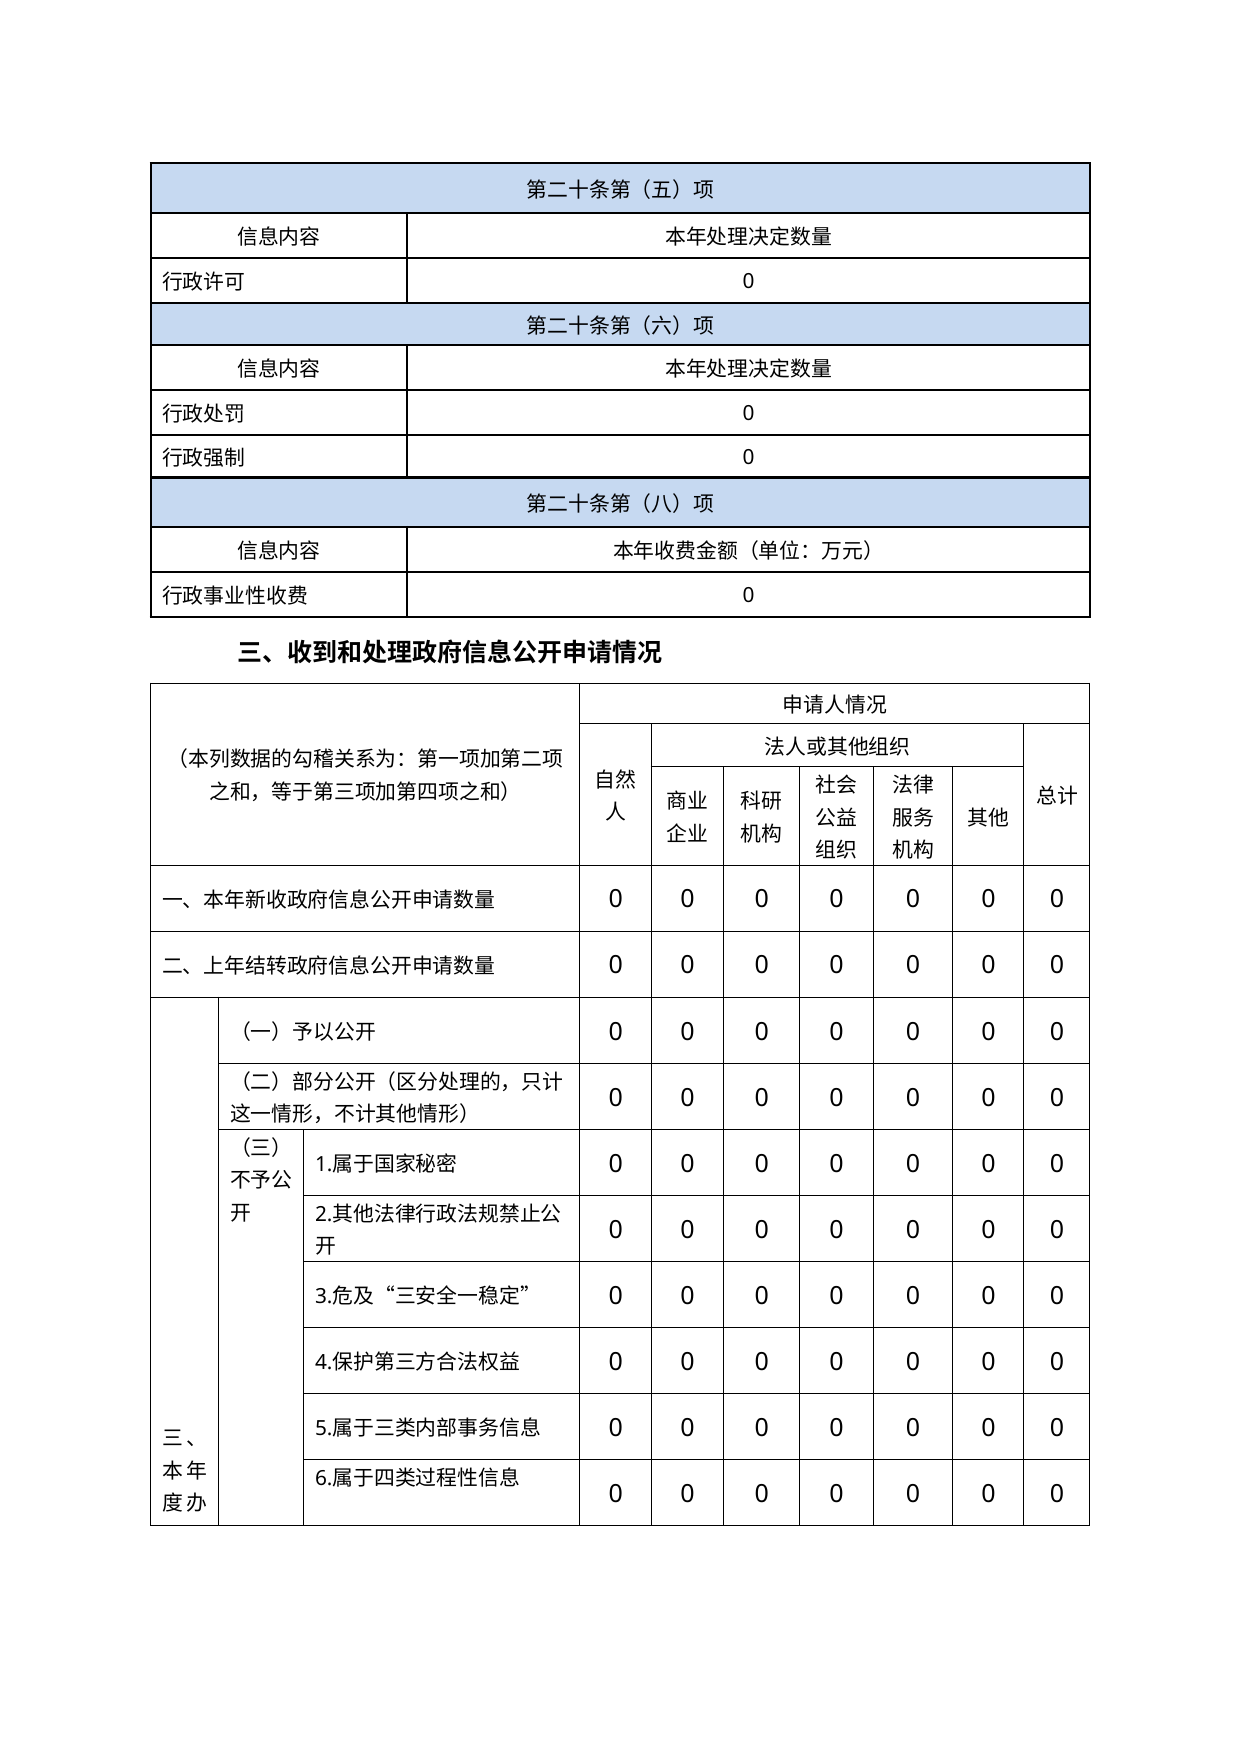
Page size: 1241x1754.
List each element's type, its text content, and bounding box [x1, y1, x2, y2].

table_cell 0 [874, 1460, 952, 1525]
table_cell 0 [580, 1328, 651, 1393]
table_cell 0 [652, 1064, 723, 1129]
table_cell 三、本年度办理结果 [151, 998, 218, 1525]
table_cell 0 [874, 1394, 952, 1459]
table_cell 0 [408, 391, 1089, 434]
list 收到和处理政府信息公开申请情况 [187, 618, 1053, 683]
table_cell 0 [953, 998, 1023, 1063]
table_cell 0 [580, 1064, 651, 1129]
table_cell 本年收费金额（单位：万元） [408, 528, 1089, 571]
table_cell 0 [408, 573, 1089, 616]
table_cell 0 [800, 1394, 873, 1459]
table_cell 0 [652, 1130, 723, 1195]
table_cell 0 [1024, 1130, 1089, 1195]
table_cell 0 [580, 1394, 651, 1459]
table_cell 0 [580, 1460, 651, 1525]
table_cell 总计 [1024, 724, 1089, 864]
table_cell 信息内容 [152, 528, 406, 571]
table_cell 0 [800, 1262, 873, 1327]
table_cell 法律服务机构 [874, 767, 952, 864]
table_cell 0 [408, 259, 1089, 302]
table_cell 2.其他法律行政法规禁止公开 [304, 1196, 579, 1261]
table_cell 0 [953, 1394, 1023, 1459]
table_cell 0 [724, 1328, 799, 1393]
table_cell 0 [652, 1394, 723, 1459]
table_cell 0 [874, 866, 952, 931]
table_cell 0 [652, 932, 723, 997]
table_cell 0 [724, 1196, 799, 1261]
table_cell 6.属于四类过程性信息 [304, 1460, 579, 1525]
table_cell 一、本年新收政府信息公开申请数量 [151, 866, 579, 931]
table_cell 0 [874, 1064, 952, 1129]
table_cell 信息内容 [152, 346, 406, 389]
table_cell 1.属于国家秘密 [304, 1130, 579, 1195]
table_cell 法人或其他组织 [652, 724, 1023, 766]
table_cell 0 [580, 1196, 651, 1261]
table_cell 0 [724, 1130, 799, 1195]
table_cell 0 [1024, 1394, 1089, 1459]
table_cell 0 [652, 1196, 723, 1261]
table_cell 行政许可 [152, 259, 406, 302]
table_cell 0 [1024, 1328, 1089, 1393]
table_cell 0 [580, 866, 651, 931]
table_cell 0 [874, 1262, 952, 1327]
table_cell 0 [953, 1262, 1023, 1327]
table_cell 本年处理决定数量 [408, 214, 1089, 257]
table_cell 第二十条第（八）项 [152, 479, 1089, 526]
table_cell 信息内容 [152, 214, 406, 257]
table_cell 0 [1024, 1064, 1089, 1129]
table_cell 0 [724, 1460, 799, 1525]
table_cell 0 [724, 1064, 799, 1129]
table_cell 第二十条第（五）项 [152, 164, 1089, 212]
table_cell （二）部分公开（区分处理的，只计这一情形，不计其他情形） [219, 1064, 579, 1129]
table_cell 0 [580, 932, 651, 997]
table_cell 0 [652, 1460, 723, 1525]
table_cell 0 [724, 1394, 799, 1459]
table_cell 3.危及“三安全一稳定” [304, 1262, 579, 1327]
table_cell 0 [953, 1130, 1023, 1195]
table_cell （一）予以公开 [219, 998, 579, 1063]
table_cell 自然人 [580, 724, 651, 864]
table_cell 科研机构 [724, 767, 799, 864]
table_cell 0 [800, 1130, 873, 1195]
table_cell 行政事业性收费 [152, 573, 406, 616]
table_cell 0 [874, 932, 952, 997]
table_cell 5.属于三类内部事务信息 [304, 1394, 579, 1459]
table_cell 0 [1024, 1262, 1089, 1327]
table_cell 0 [800, 932, 873, 997]
table_cell 0 [953, 1196, 1023, 1261]
table_cell 0 [800, 1460, 873, 1525]
table_cell 0 [1024, 866, 1089, 931]
table_cell 0 [874, 1196, 952, 1261]
table_cell 行政处罚 [152, 391, 406, 434]
table_cell 0 [724, 866, 799, 931]
table_cell 0 [652, 1328, 723, 1393]
table_cell 0 [953, 1460, 1023, 1525]
table_cell 行政强制 [152, 436, 406, 476]
table_cell 0 [724, 1262, 799, 1327]
table_header 申请人情况 [580, 684, 1089, 723]
table_cell （三）不予公开 [219, 1130, 303, 1525]
table_cell 0 [800, 1064, 873, 1129]
table_cell 0 [1024, 1460, 1089, 1525]
table_cell 0 [953, 932, 1023, 997]
table_cell 0 [652, 866, 723, 931]
table_cell 0 [580, 1130, 651, 1195]
table_cell 0 [874, 1130, 952, 1195]
table_cell 二、上年结转政府信息公开申请数量 [151, 932, 579, 997]
table_cell 其他 [953, 767, 1023, 864]
table_cell 0 [953, 1328, 1023, 1393]
table_cell 0 [724, 932, 799, 997]
table_cell 4.保护第三方合法权益 [304, 1328, 579, 1393]
table_cell 0 [800, 1328, 873, 1393]
table_cell 0 [953, 1064, 1023, 1129]
table_cell 0 [874, 998, 952, 1063]
table_cell 0 [953, 866, 1023, 931]
table_cell 0 [652, 998, 723, 1063]
table_cell 第二十条第（六）项 [152, 304, 1089, 344]
table_cell 0 [800, 1196, 873, 1261]
table_cell 0 [800, 866, 873, 931]
table_cell 0 [1024, 932, 1089, 997]
table_cell 社会公益组织 [800, 767, 873, 864]
table_cell 商业企业 [652, 767, 723, 864]
table_cell 0 [874, 1328, 952, 1393]
table_cell 0 [1024, 1196, 1089, 1261]
table_cell 0 [580, 1262, 651, 1327]
table_cell 0 [408, 436, 1089, 476]
table_cell 0 [652, 1262, 723, 1327]
table_cell 0 [1024, 998, 1089, 1063]
table_cell 本年处理决定数量 [408, 346, 1089, 389]
table_cell 0 [724, 998, 799, 1063]
table_header （本列数据的勾稽关系为：第一项加第二项之和，等于第三项加第四项之和） [151, 684, 579, 864]
table_cell 0 [580, 998, 651, 1063]
table_cell 0 [800, 998, 873, 1063]
